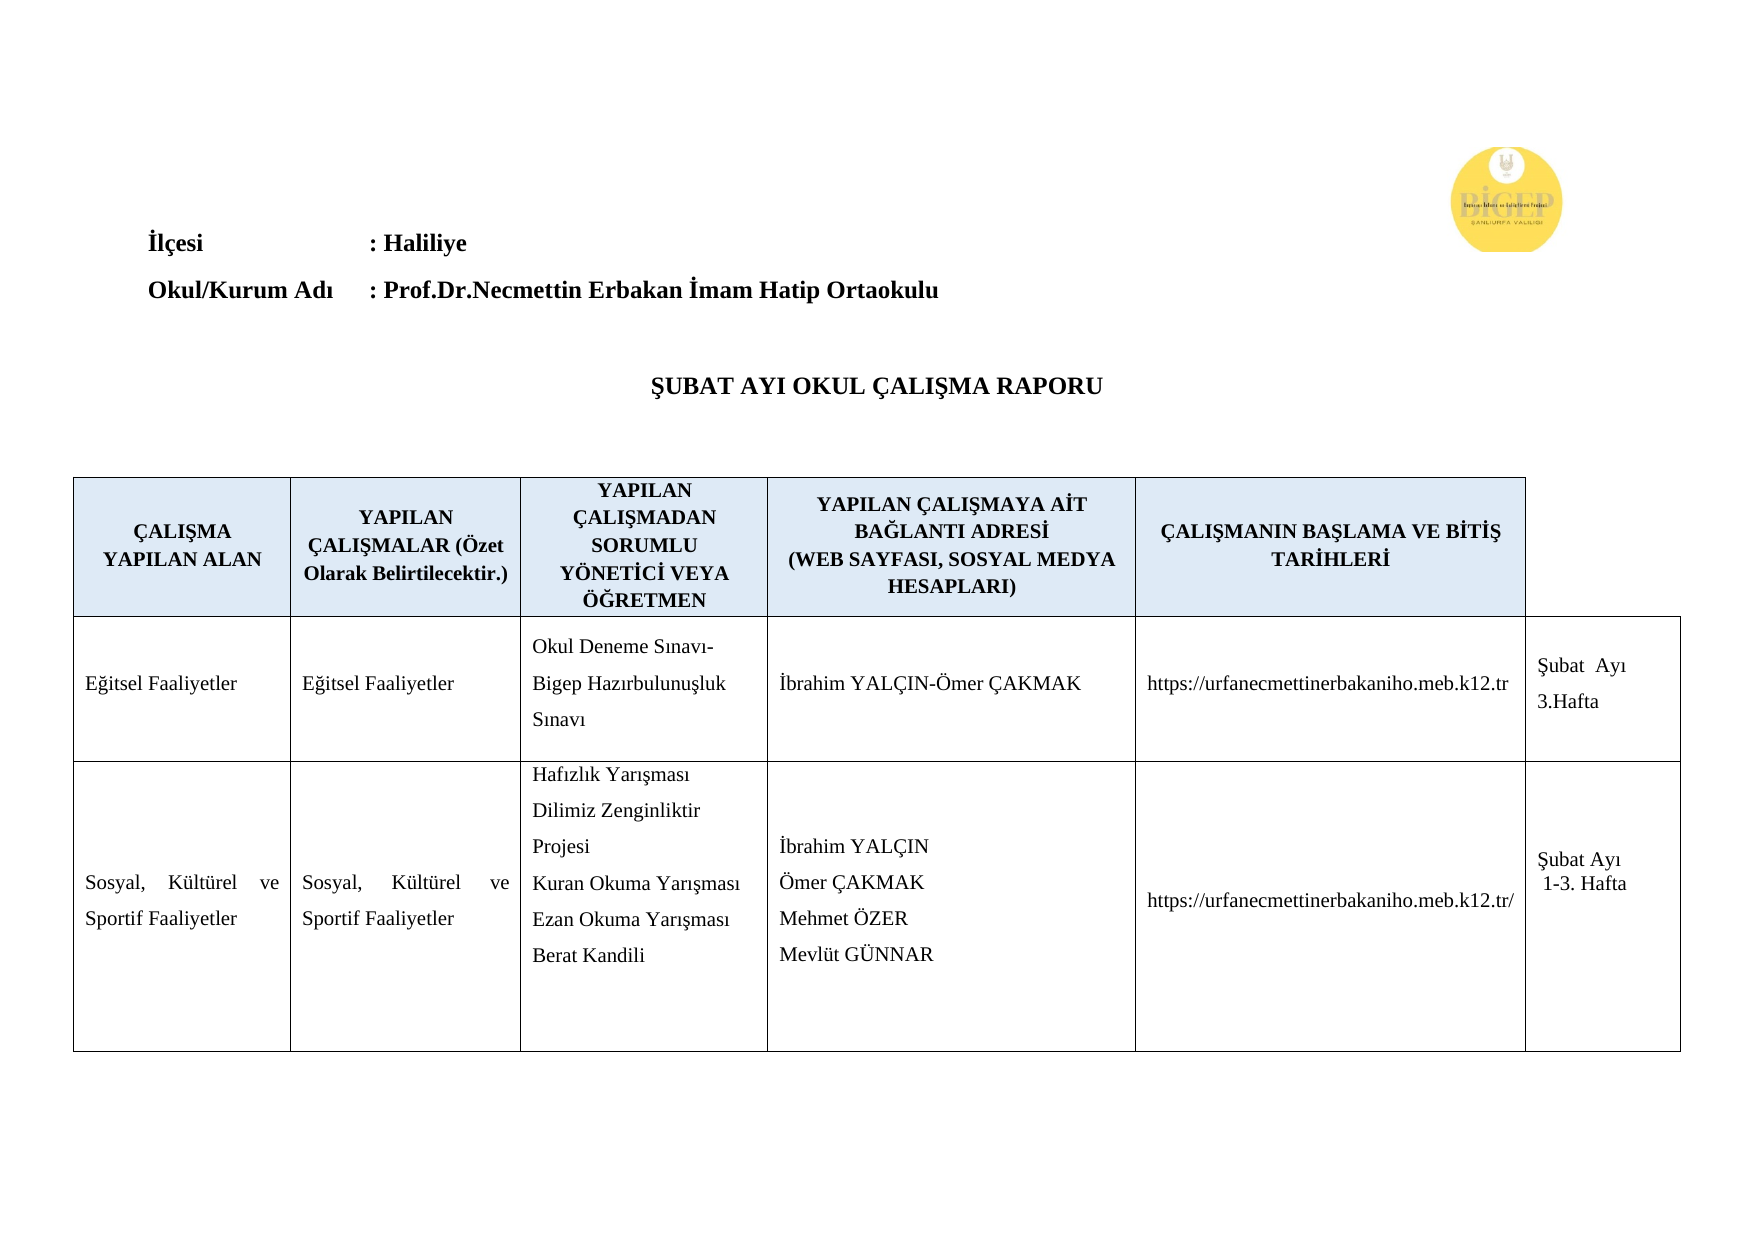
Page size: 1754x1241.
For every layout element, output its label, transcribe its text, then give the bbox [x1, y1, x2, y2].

table_cell Eğitsel Faaliyetler [74, 617, 290, 761]
table_cell Şubat Ayı 1-3. Hafta [1526, 762, 1680, 1051]
table_cell Hafızlık Yarışması Dilimiz Zenginliktir Projesi Kuran Okuma Yarışması Ezan Okuma Yarışması Berat Kandili [521, 762, 767, 1051]
text ŞUBAT AYI OKUL ÇALIŞMA RAPORU [148, 371, 1606, 400]
text İlçesi : Haliliye [148, 148, 1606, 257]
table_cell Sosyal, Kültürel ve Sportif Faaliyetler [74, 762, 290, 1051]
table_cell https://urfanecmettinerbakaniho.meb.k12.tr/ [1136, 762, 1525, 1051]
table_header YAPILAN ÇALIŞMALAR (Özet Olarak Belirtilecektir.) [291, 478, 520, 616]
picture [1414, 147, 1599, 252]
table_header YAPILAN ÇALIŞMAYA AİT BAĞLANTI ADRESİ (WEB SAYFASI, SOSYAL MEDYA HESAPLARI) [768, 478, 1135, 616]
text Okul/Kurum Adı : Prof.Dr.Necmettin Erbakan İmam Hatip Ortaokulu [148, 276, 1606, 304]
table_cell İbrahim YALÇIN-Ömer ÇAKMAK [768, 617, 1135, 761]
table_cell Şubat Ayı 3.Hafta [1526, 617, 1680, 761]
table_cell İbrahim YALÇIN Ömer ÇAKMAK Mehmet ÖZER Mevlüt GÜNNAR [768, 762, 1135, 1051]
table_cell Okul Deneme Sınavı-Bigep Hazırbulunuşluk Sınavı [521, 617, 767, 761]
table_cell Eğitsel Faaliyetler [291, 617, 520, 761]
table_cell Sosyal, Kültürel ve Sportif Faaliyetler [291, 762, 520, 1051]
table_header YAPILAN ÇALIŞMADAN SORUMLU YÖNETİCİ VEYA ÖĞRETMEN [521, 478, 767, 616]
table_header ÇALIŞMA YAPILAN ALAN [74, 478, 290, 616]
table_cell https://urfanecmettinerbakaniho.meb.k12.tr [1136, 617, 1525, 761]
table_header ÇALIŞMANIN BAŞLAMA VE BİTİŞ TARİHLERİ [1136, 478, 1525, 616]
